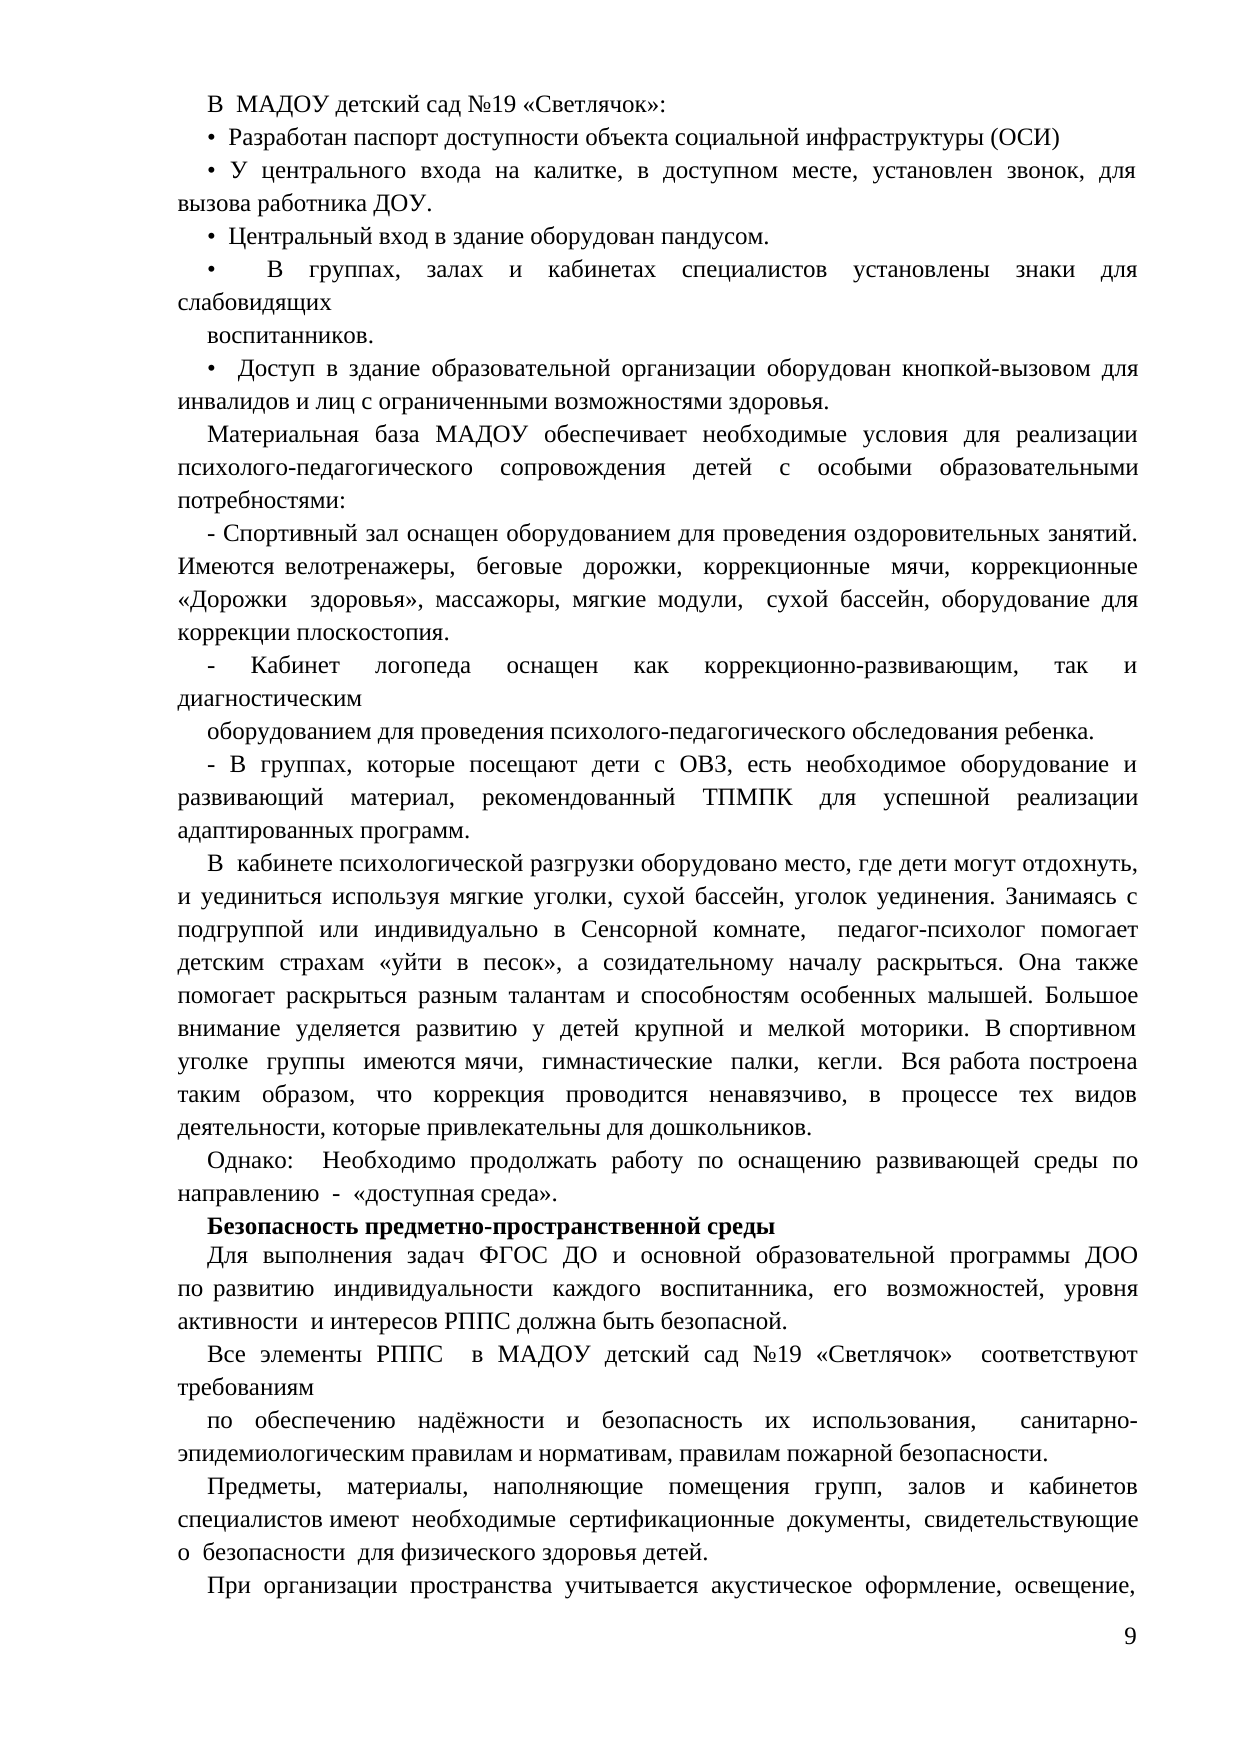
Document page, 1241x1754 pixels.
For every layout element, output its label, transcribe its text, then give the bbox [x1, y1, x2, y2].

text В МАДОУ детский сад №19 «Светлячок»: [177, 89, 1139, 117]
text • Доступ в здание образовательной организации оборудован кнопкой-вызовом для инвалидов и лиц с ограниченными возможностями здоровья. [177, 353, 1139, 414]
text - В группах, которые посещают дети с ОВЗ, есть необходимое оборудование и развивающий материал, рекомендованный ТПМПК для успешной реализации адаптированных программ. [177, 749, 1139, 844]
text Однако: Необходимо продолжать работу по оснащению развивающей среды по направлению - «доступная среда». [177, 1145, 1139, 1207]
text При организации пространства учитывается акустическое оформление, освещение, [177, 1570, 1139, 1599]
text - Спортивный зал оснащен оборудованием для проведения оздоровительных занятий. Имеются велотренажеры, беговые дорожки, коррекционные мячи, коррекционные «Дорожки здоровья», массажоры, мягкие модули, сухой бассейн, оборудование для коррекции плоскостопия. [177, 518, 1139, 646]
text • Центральный вход в здание оборудован пандусом. [177, 221, 1139, 249]
text В кабинете психологической разгрузки оборудовано место, где дети могут отдохнуть, и уединиться используя мягкие уголки, сухой бассейн, уголок уединения. Занимаясь с подгруппой или индивидуально в Сенсорной комнате, педагог-психолог помогает детским страхам «уйти в песок», а созидательному началу раскрыться. Она также помогает раскрыться разным талантам и способностям особенных малышей. Большое внимание уделяется развитию у детей крупной и мелкой моторики. В спортивном уголке группы имеются мячи, гимнастические палки, кегли. Вся работа построена таким образом, что коррекция проводится ненавязчиво, в процессе тех видов деятельности, которые привлекательны для дошкольников. [177, 848, 1139, 1141]
text по обеспечению надёжности и безопасность их использования, санитарно-эпидемиологическим правилам и нормативам, правилам пожарной безопасности. [177, 1405, 1139, 1467]
text оборудованием для проведения психолого-педагогического обследования ребенка. [177, 716, 1139, 745]
text - Кабинет логопеда оснащен как коррекционно-развивающим, так и диагностическим [177, 650, 1139, 712]
text Предметы, материалы, наполняющие помещения групп, залов и кабинетов специалистов имеют необходимые сертификационные документы, свидетельствующие о безопасности для физического здоровья детей. [177, 1471, 1139, 1566]
text Безопасность предметно-пространственной среды [177, 1211, 1139, 1240]
text Для выполнения задач ФГОС ДО и основной образовательной программы ДОО по развитию индивидуальности каждого воспитанника, его возможностей, уровня активности и интересов РППС должна быть безопасной. [177, 1240, 1139, 1335]
text воспитанников. [177, 320, 1139, 348]
text • У центрального входа на калитке, в доступном месте, установлен звонок, для вызова работника ДОУ. [177, 155, 1139, 216]
text Материальная база МАДОУ обеспечивает необходимые условия для реализации психолого-педагогического сопровождения детей с особыми образовательными потребностями: [177, 419, 1139, 514]
text • В группах, залах и кабинетах специалистов установлены знаки для слабовидящих [177, 254, 1139, 316]
text Все элементы РППС в МАДОУ детский сад №19 «Светлячок» соответствуют требованиям [177, 1339, 1139, 1401]
text • Разработан паспорт доступности объекта социальной инфраструктуры (ОСИ) [177, 122, 1139, 150]
